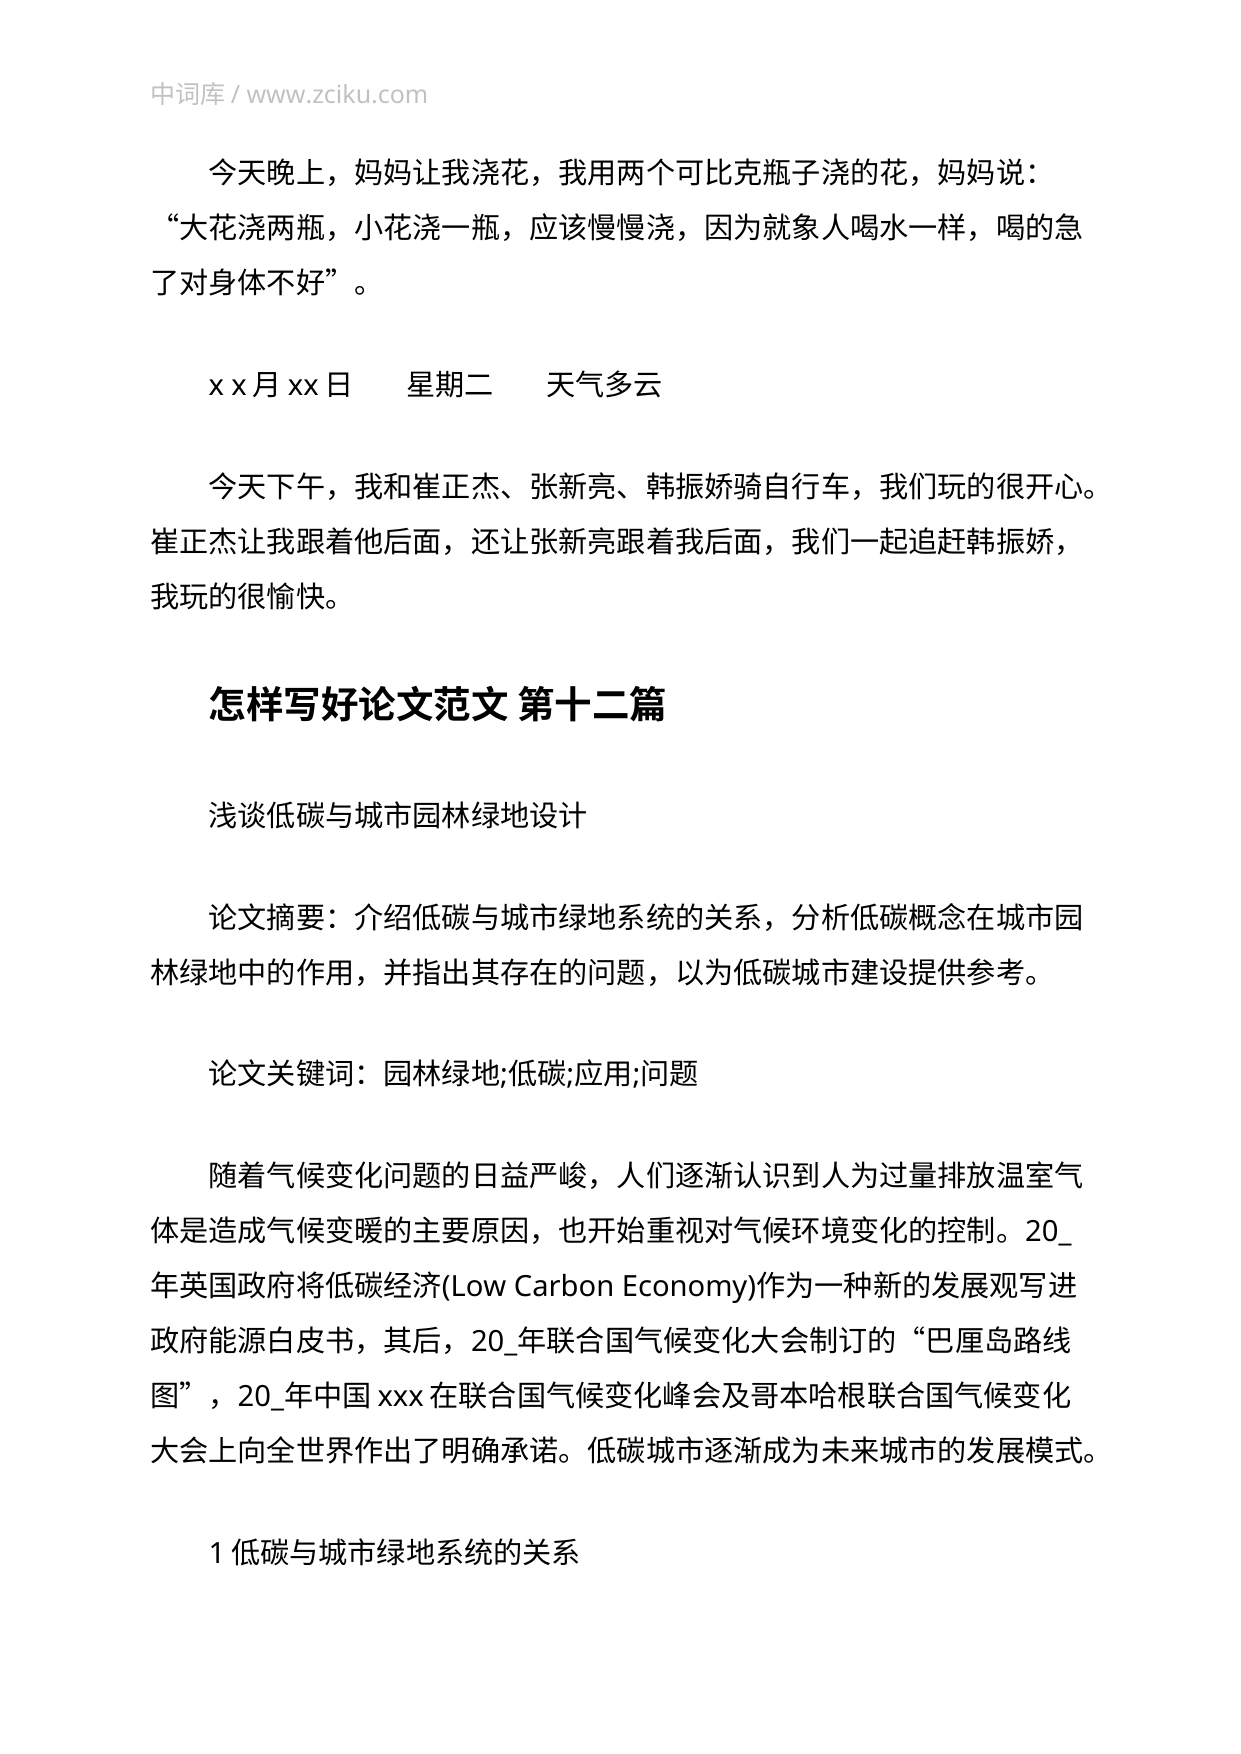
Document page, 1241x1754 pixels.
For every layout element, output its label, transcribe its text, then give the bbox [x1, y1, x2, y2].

text x x月xx日 星期二 天气多云 [150, 362, 1090, 404]
text 论文关键词：园林绿地;低碳;应用;问题 [150, 1051, 1090, 1093]
text 今天晚上，妈妈让我浇花，我用两个可比克瓶子浇的花，妈妈说：“大花浇两瓶，小花浇一瓶，应该慢慢浇，因为就象人喝水一样，喝的急了对身体不好”。 [150, 150, 1090, 302]
text 今天下午，我和崔正杰、张新亮、韩振娇骑自行车，我们玩的很开心。崔正杰让我跟着他后面，还让张新亮跟着我后面，我们一起追赶韩振娇，我玩的很愉快。 [150, 463, 1090, 616]
text 浅谈低碳与城市园林绿地设计 [150, 792, 1090, 835]
text 1低碳与城市绿地系统的关系 [150, 1529, 1090, 1572]
text 怎样写好论文范文 第十二篇 [150, 675, 1090, 729]
text 随着气候变化问题的日益严峻，人们逐渐认识到人为过量排放温室气体是造成气候变暖的主要原因，也开始重视对气候环境变化的控制。20_年英国政府将低碳经济(Low Carbon Economy)作为一种新的发展观写进政府能源白皮书，其后，20_年联合国气候变化大会制订的“巴厘岛路线图”，20_年中国xxx在联合国气候变化峰会及哥本哈根联合国气候变化大会上向全世界作出了明确承诺。低碳城市逐渐成为未来城市的发展模式。 [150, 1153, 1090, 1470]
text 论文摘要：介绍低碳与城市绿地系统的关系，分析低碳概念在城市园林绿地中的作用，并指出其存在的问题，以为低碳城市建设提供参考。 [150, 894, 1090, 991]
